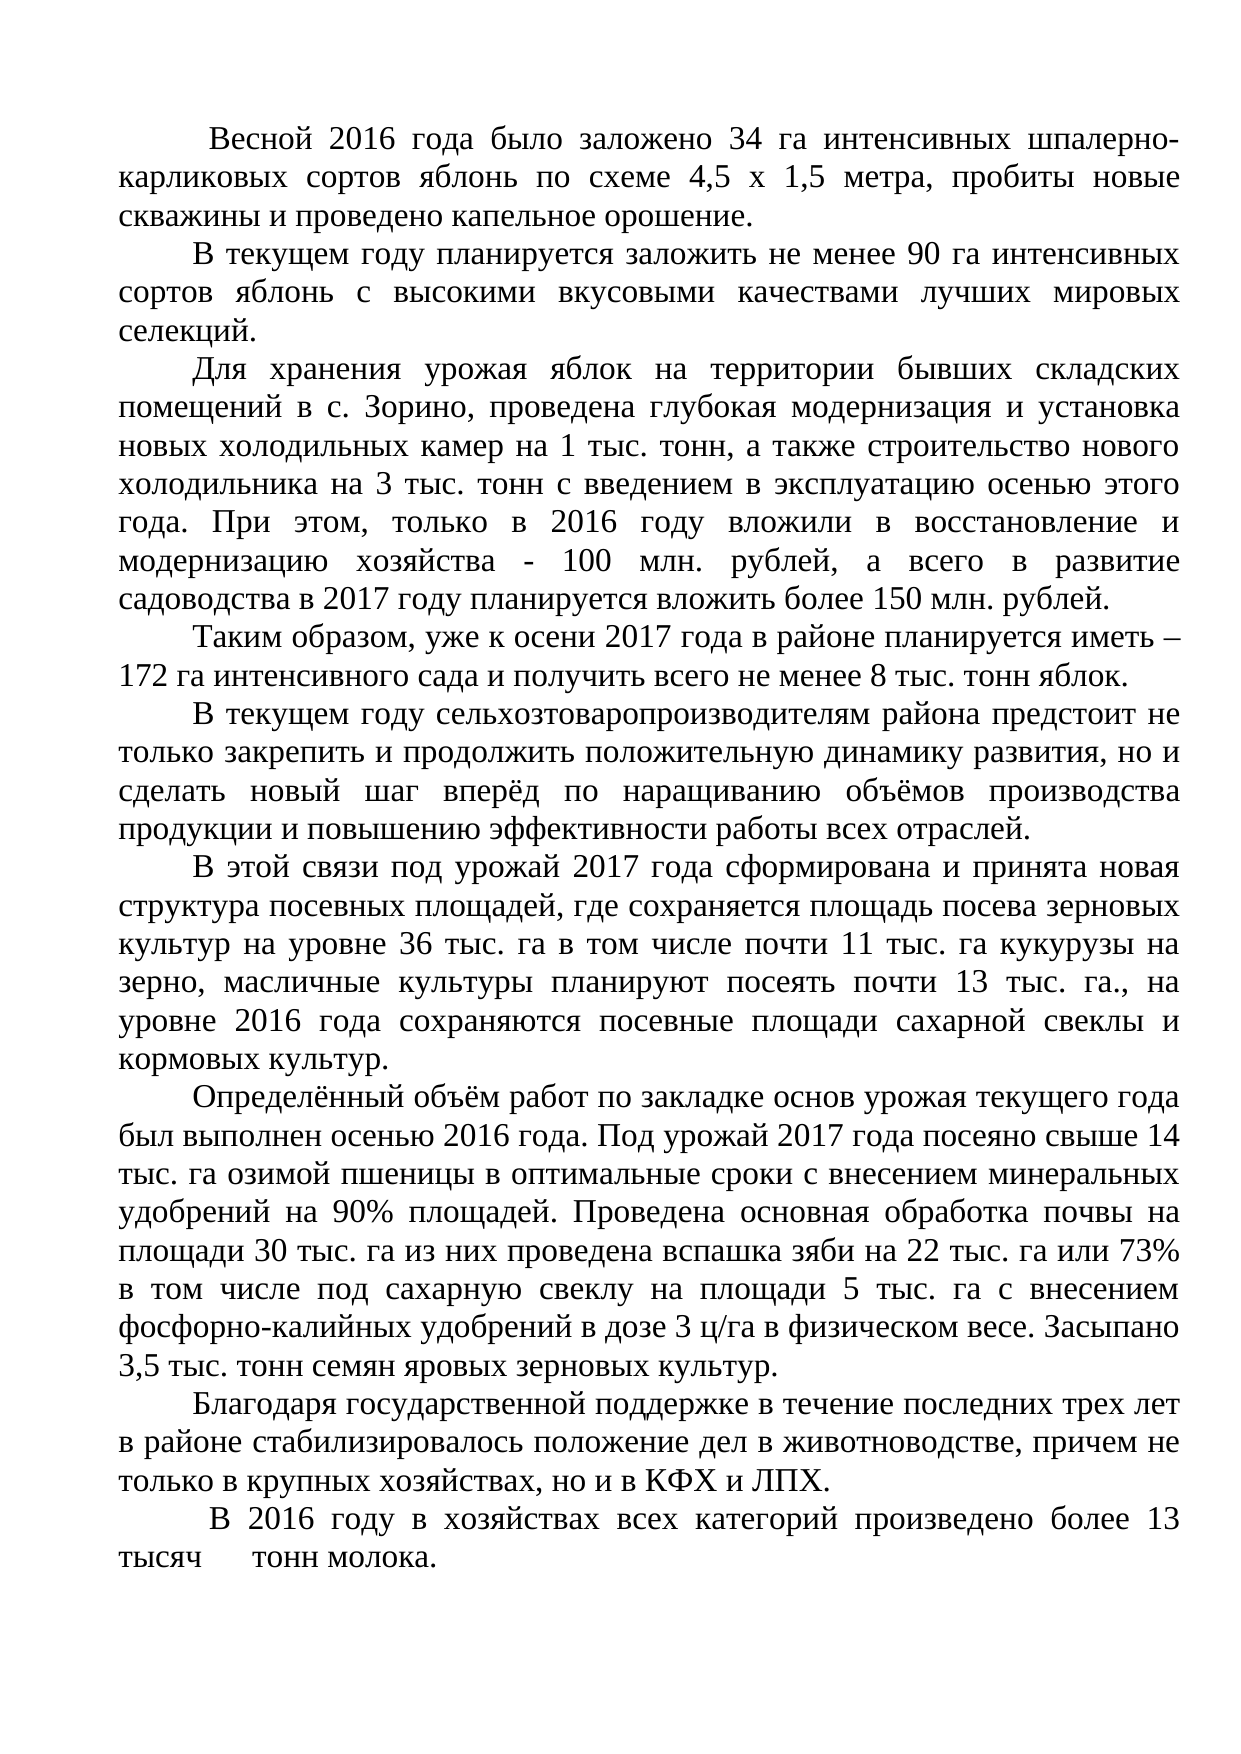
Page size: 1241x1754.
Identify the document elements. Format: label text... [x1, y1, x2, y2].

text Для хранения урожая яблок на территории бывших складских помещений в с. Зорино, проведена глубокая модернизация и установка новых холодильных камер на 1 тыс. тонн, а также строительство нового холодильника на 3 тыс. тонн с введением в эксплуатацию осенью этого года. При этом, только в 2016 году вложили в восстановление и модернизацию хозяйства - 100 млн. рублей, а всего в развитие садоводства в 2017 году планируется вложить более 150 млн. рублей. [118, 348, 1181, 616]
text Таким образом, уже к осени 2017 года в районе планируется иметь – 172 га интенсивного сада и получить всего не менее 8 тыс. тонн яблок. [118, 616, 1181, 693]
text В этой связи под урожай 2017 года сформирована и принята новая структура посевных площадей, где сохраняется площадь посева зерновых культур на уровне 36 тыс. га в том числе почти 11 тыс. га кукурузы на зерно, масличные культуры планируют посеять почти 13 тыс. га., на уровне 2016 года сохраняются посевные площади сахарной свеклы и кормовых культур. [118, 846, 1181, 1076]
text В 2016 году в хозяйствах всех категорий произведено более 13 тысяч тонн молока. [118, 1498, 1181, 1575]
text Весной 2016 года было заложено 34 га интенсивных шпалерно-карликовых сортов яблонь по схеме 4,5 х 1,5 метра, пробиты новые скважины и проведено капельное орошение. [118, 118, 1181, 233]
text Определённый объём работ по закладке основ урожая текущего года был выполнен осенью 2016 года. Под урожай 2017 года посеяно свыше 14 тыс. га озимой пшеницы в оптимальные сроки с внесением минеральных удобрений на 90% площадей. Проведена основная обработка почвы на площади 30 тыс. га из них проведена вспашка зяби на 22 тыс. га или 73% в том числе под сахарную свеклу на площади 5 тыс. га с внесением фосфорно-калийных удобрений в дозе 3 ц/га в физическом весе. Засыпано 3,5 тыс. тонн семян яровых зерновых культур. [118, 1076, 1181, 1383]
text В текущем году планируется заложить не менее 90 га интенсивных сортов яблонь с высокими вкусовыми качествами лучших мировых селекций. [118, 233, 1181, 348]
text В текущем году сельхозтоваропроизводителям района предстоит не только закрепить и продолжить положительную динамику развития, но и сделать новый шаг вперёд по наращиванию объёмов производства продукции и повышению эффективности работы всех отраслей. [118, 693, 1181, 846]
text Благодаря государственной поддержке в течение последних трех лет в районе стабилизировалось положение дел в животноводстве, причем не только в крупных хозяйствах, но и в КФХ и ЛПХ. [118, 1383, 1181, 1498]
